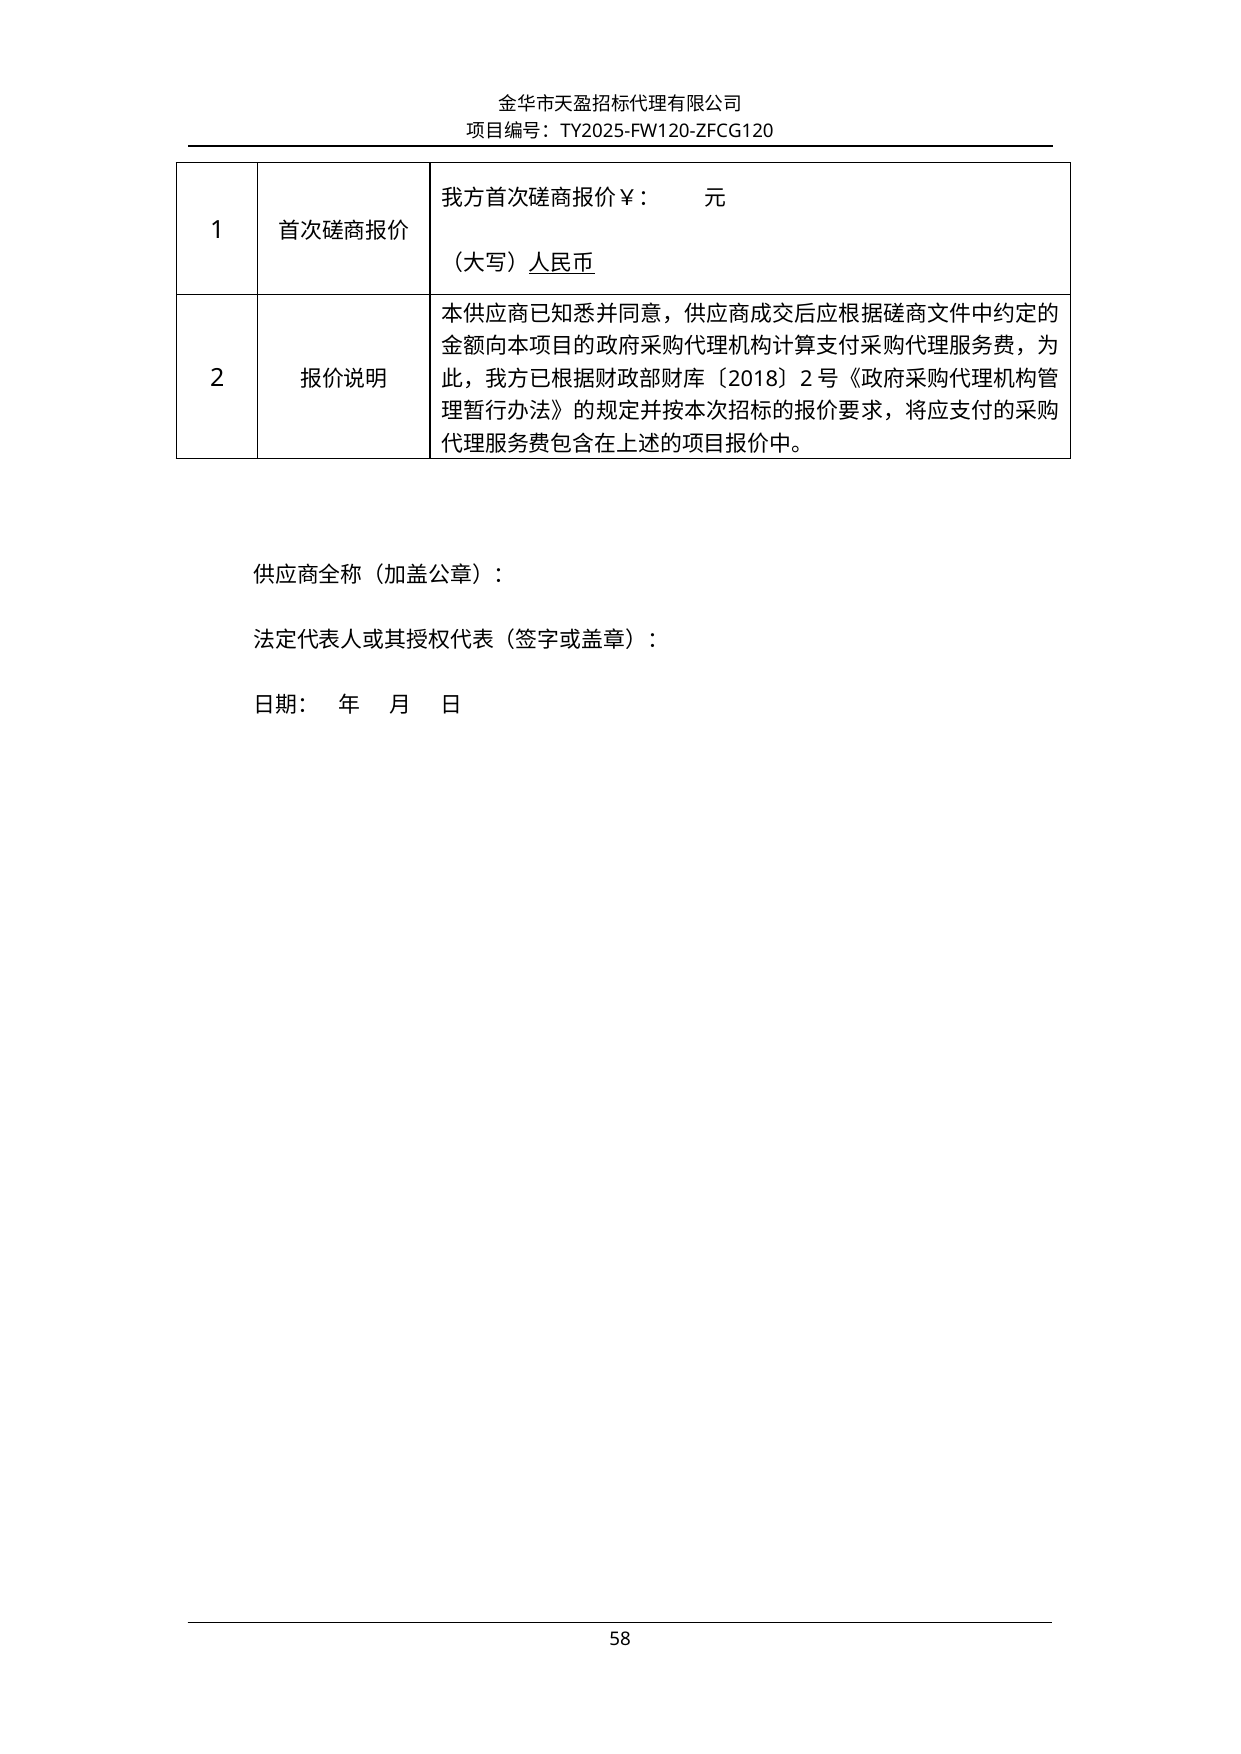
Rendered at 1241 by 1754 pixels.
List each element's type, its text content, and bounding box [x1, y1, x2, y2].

table_cell 本供应商已知悉并同意，供应商成交后应根据磋商文件中约定的金额向本项目的政府采购代理机构计算支付采购代理服务费，为此，我方已根据财政部财库〔2018〕2号《政府采购代理机构管理暂行办法》的规定并按本次招标的报价要求，将应支付的采购代理服务费包含在上述的项目报价中。 [431, 295, 1070, 458]
table_cell 报价说明 [258, 295, 429, 458]
table_cell 首次磋商报价 [258, 163, 429, 294]
table_cell 我方首次磋商报价￥： 元 （大写）人民币 [431, 163, 1070, 294]
text 法定代表人或其授权代表（签字或盖章）： [187, 621, 1053, 654]
text 供应商全称（加盖公章）： [187, 556, 1053, 589]
text 日期： 年 月 日 [187, 686, 1053, 719]
table_cell 1 [177, 163, 257, 294]
table_cell 2 [177, 295, 257, 458]
